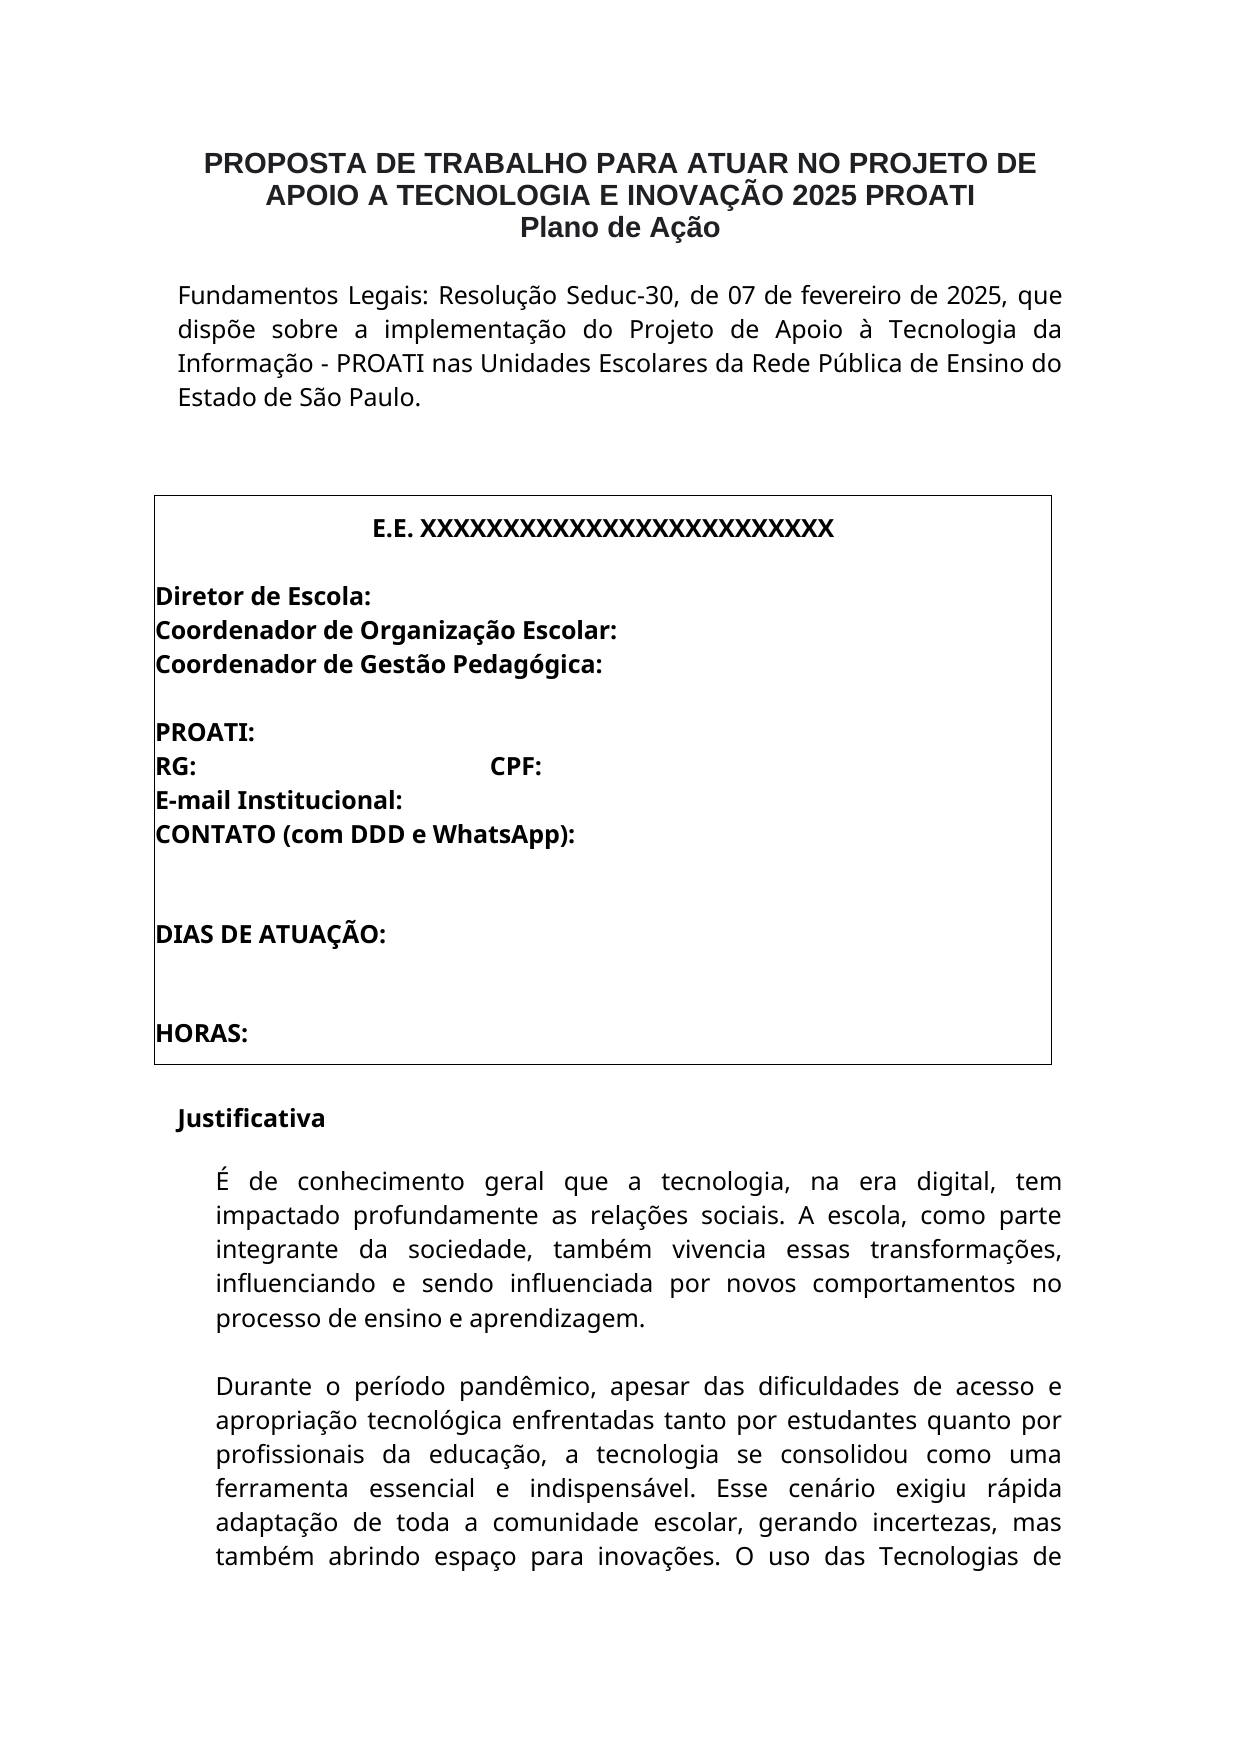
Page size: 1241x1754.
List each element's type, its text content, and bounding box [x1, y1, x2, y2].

text É de conhecimento geral que a tecnologia, na era digital, tem impactado profundamente as relações sociais. A escola, como parte integrante da sociedade, também vivencia essas transformações, influenciando e sendo influenciada por novos comportamentos no processo de ensino e aprendizagem. [215, 1164, 1063, 1334]
text Fundamentos Legais: Resolução Seduc-30, de 07 de fevereiro de 2025, que dispõe sobre a implementação do Projeto de Apoio à Tecnologia da Informação - PROATI nas Unidades Escolares da Rede Pública de Ensino do Estado de São Paulo. [177, 277, 1063, 413]
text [215, 1368, 1063, 1573]
text Justificativa [177, 1101, 1063, 1135]
text PROPOSTA DE TRABALHO PARA ATUAR NO PROJETO DE APOIO A TECNOLOGIA E INOVAÇÃO 2025 PROATI [177, 148, 1063, 211]
text Plano de Ação [177, 212, 1063, 243]
